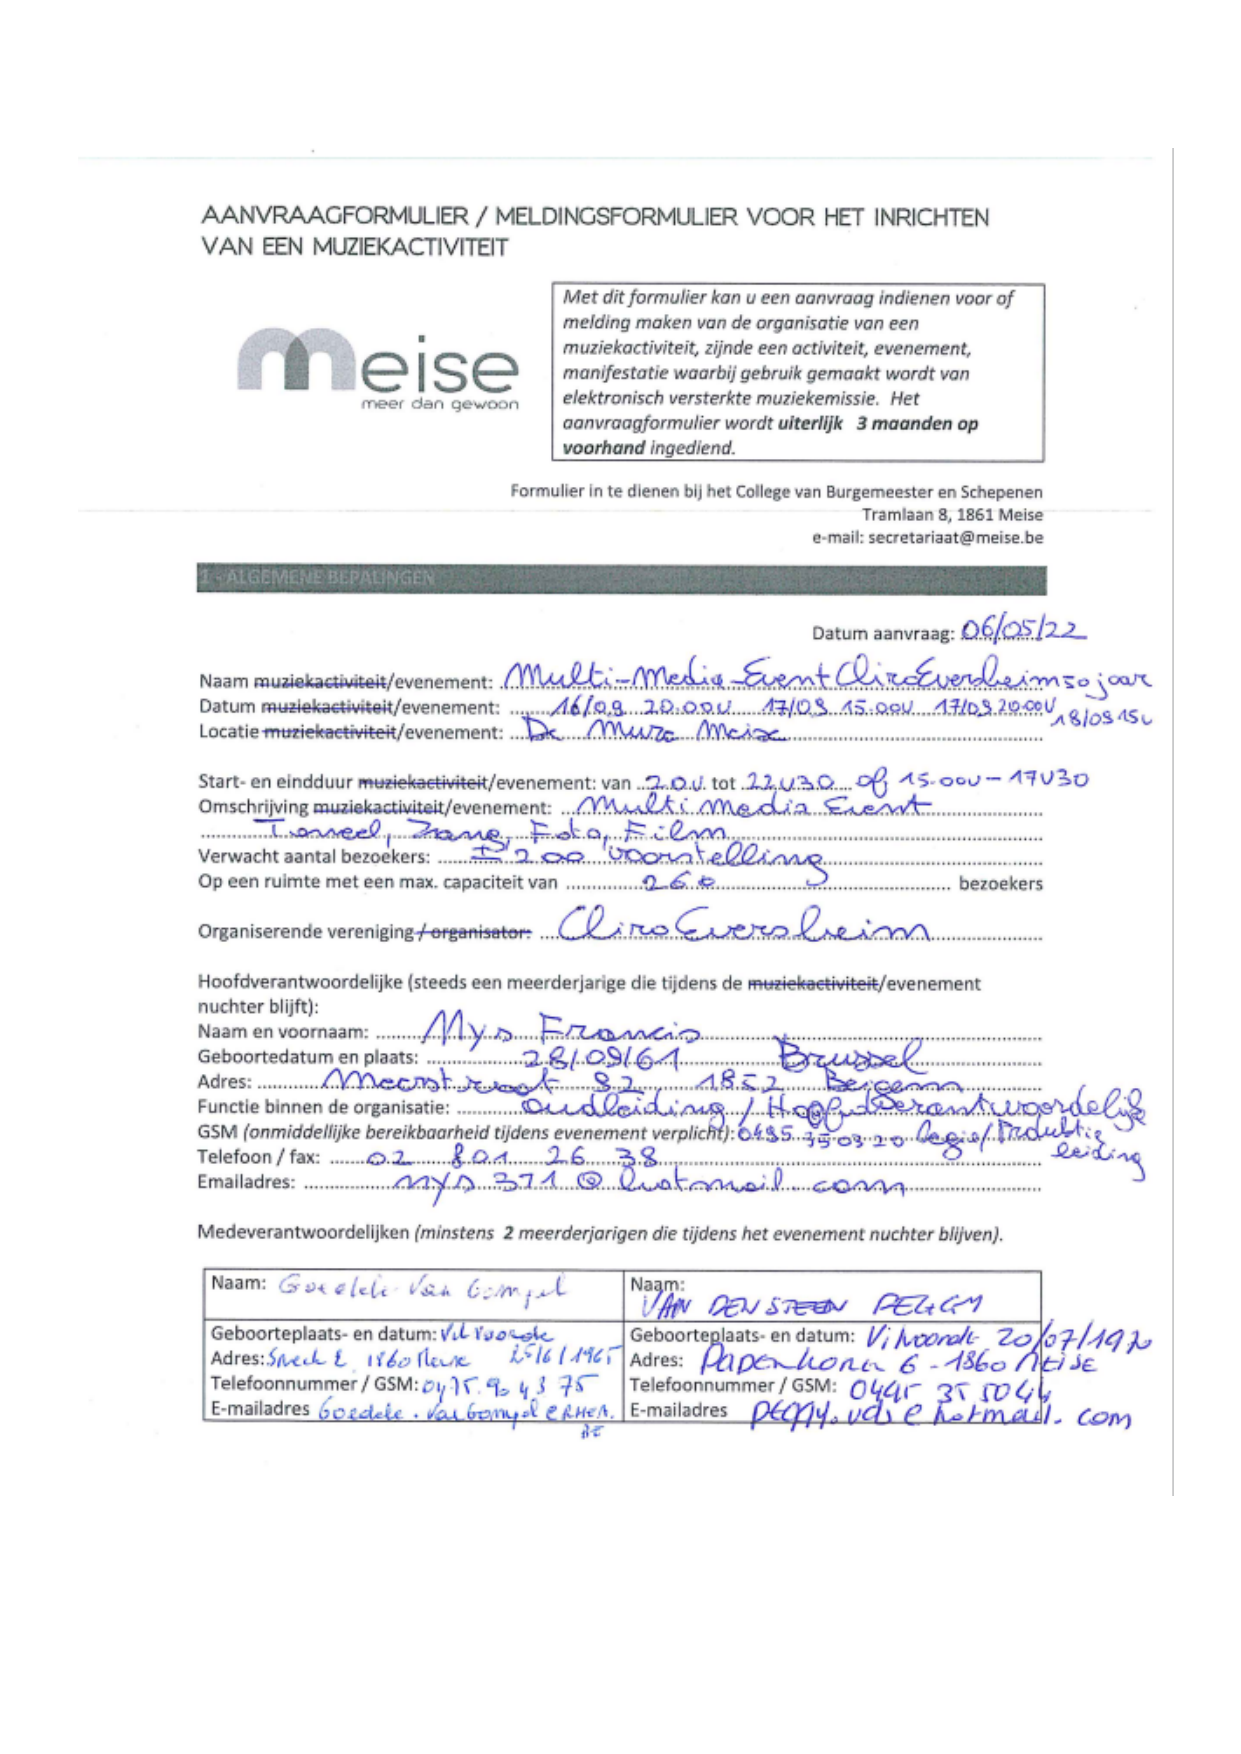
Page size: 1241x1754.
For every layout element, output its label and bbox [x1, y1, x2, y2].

picture [78, 148, 1174, 1496]
